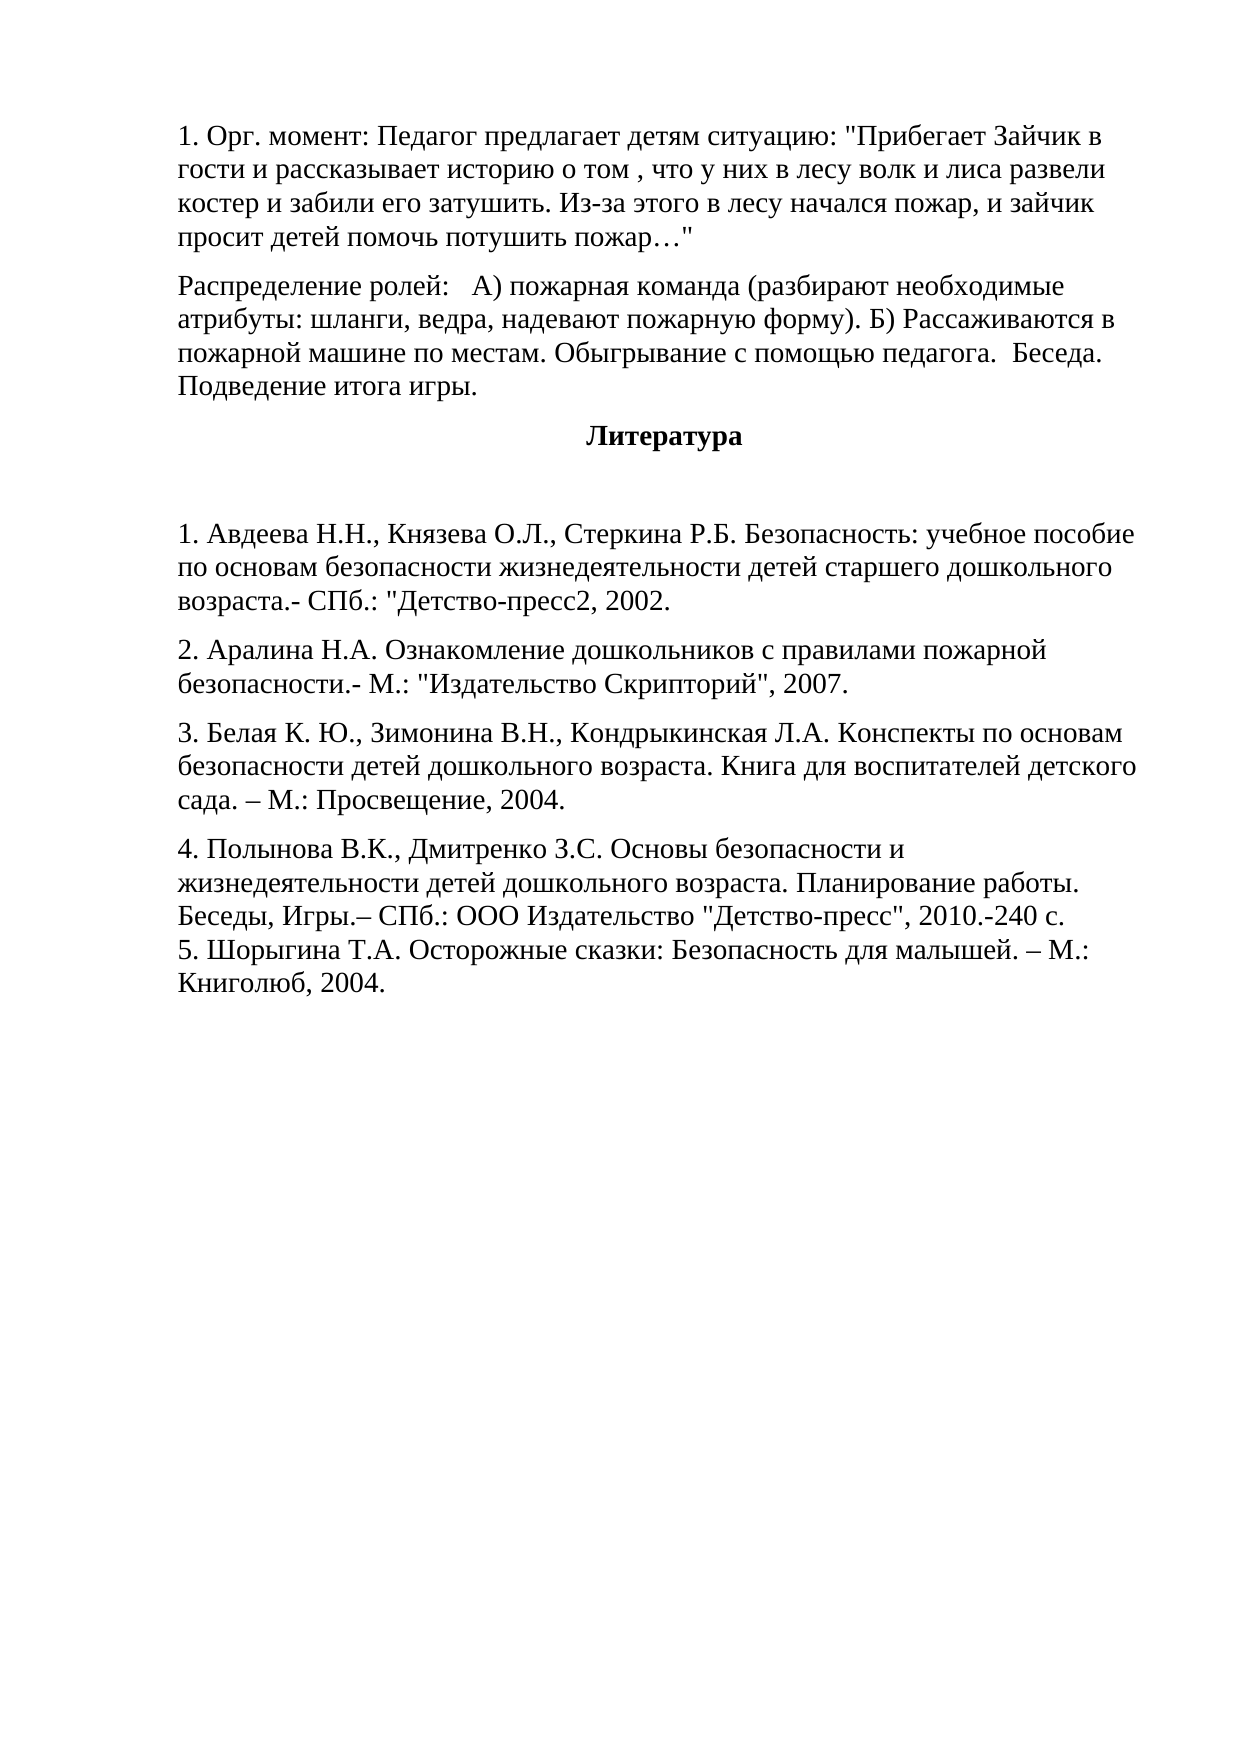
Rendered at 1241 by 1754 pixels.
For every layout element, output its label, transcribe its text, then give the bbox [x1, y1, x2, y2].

text 4. Полынова В.К., Дмитренко З.С. Основы безопасности и жизнедеятельности детей дошкольного возраста. Планирование работы. Беседы, Игры.– СПб.: ООО Издательство "Детство-пресс", 2010.-240 с. 5. Шорыгина Т.А. Осторожные сказки: Безопасность для малышей. – М.: Книголюб, 2004. [177, 831, 1152, 999]
text 1. Орг. момент: Педагог предлагает детям ситуацию: "Прибегает Зайчик в гости и рассказывает историю о том , что у них в лесу волк и лиса развели костер и забили его затушить. Из-за этого в лесу начался пожар, и зайчик просит детей помочь потушить пожар…" [177, 118, 1152, 252]
text 2. Аралина Н.А. Ознакомление дошкольников с правилами пожарной безопасности.- М.: "Издательство Скрипторий", 2007. [177, 632, 1152, 699]
text Литература [177, 418, 1152, 451]
text 3. Белая К. Ю., Зимонина В.Н., Кондрыкинская Л.А. Конспекты по основам безопасности детей дошкольного возраста. Книга для воспитателей детского сада. – М.: Просвещение, 2004. [177, 715, 1152, 816]
text 1. Авдеева Н.Н., Князева О.Л., Стеркина Р.Б. Безопасность: учебное пособие по основам безопасности жизнедеятельности детей старшего дошкольного возраста.- СПб.: "Детство-пресс2, 2002. [177, 516, 1152, 617]
text Распределение ролей: А) пожарная команда (разбирают необходимые атрибуты: шланги, ведра, надевают пожарную форму). Б) Рассаживаются в пожарной машине по местам. Обыгрывание с помощью педагога. Беседа. Подведение итога игры. [177, 268, 1152, 402]
